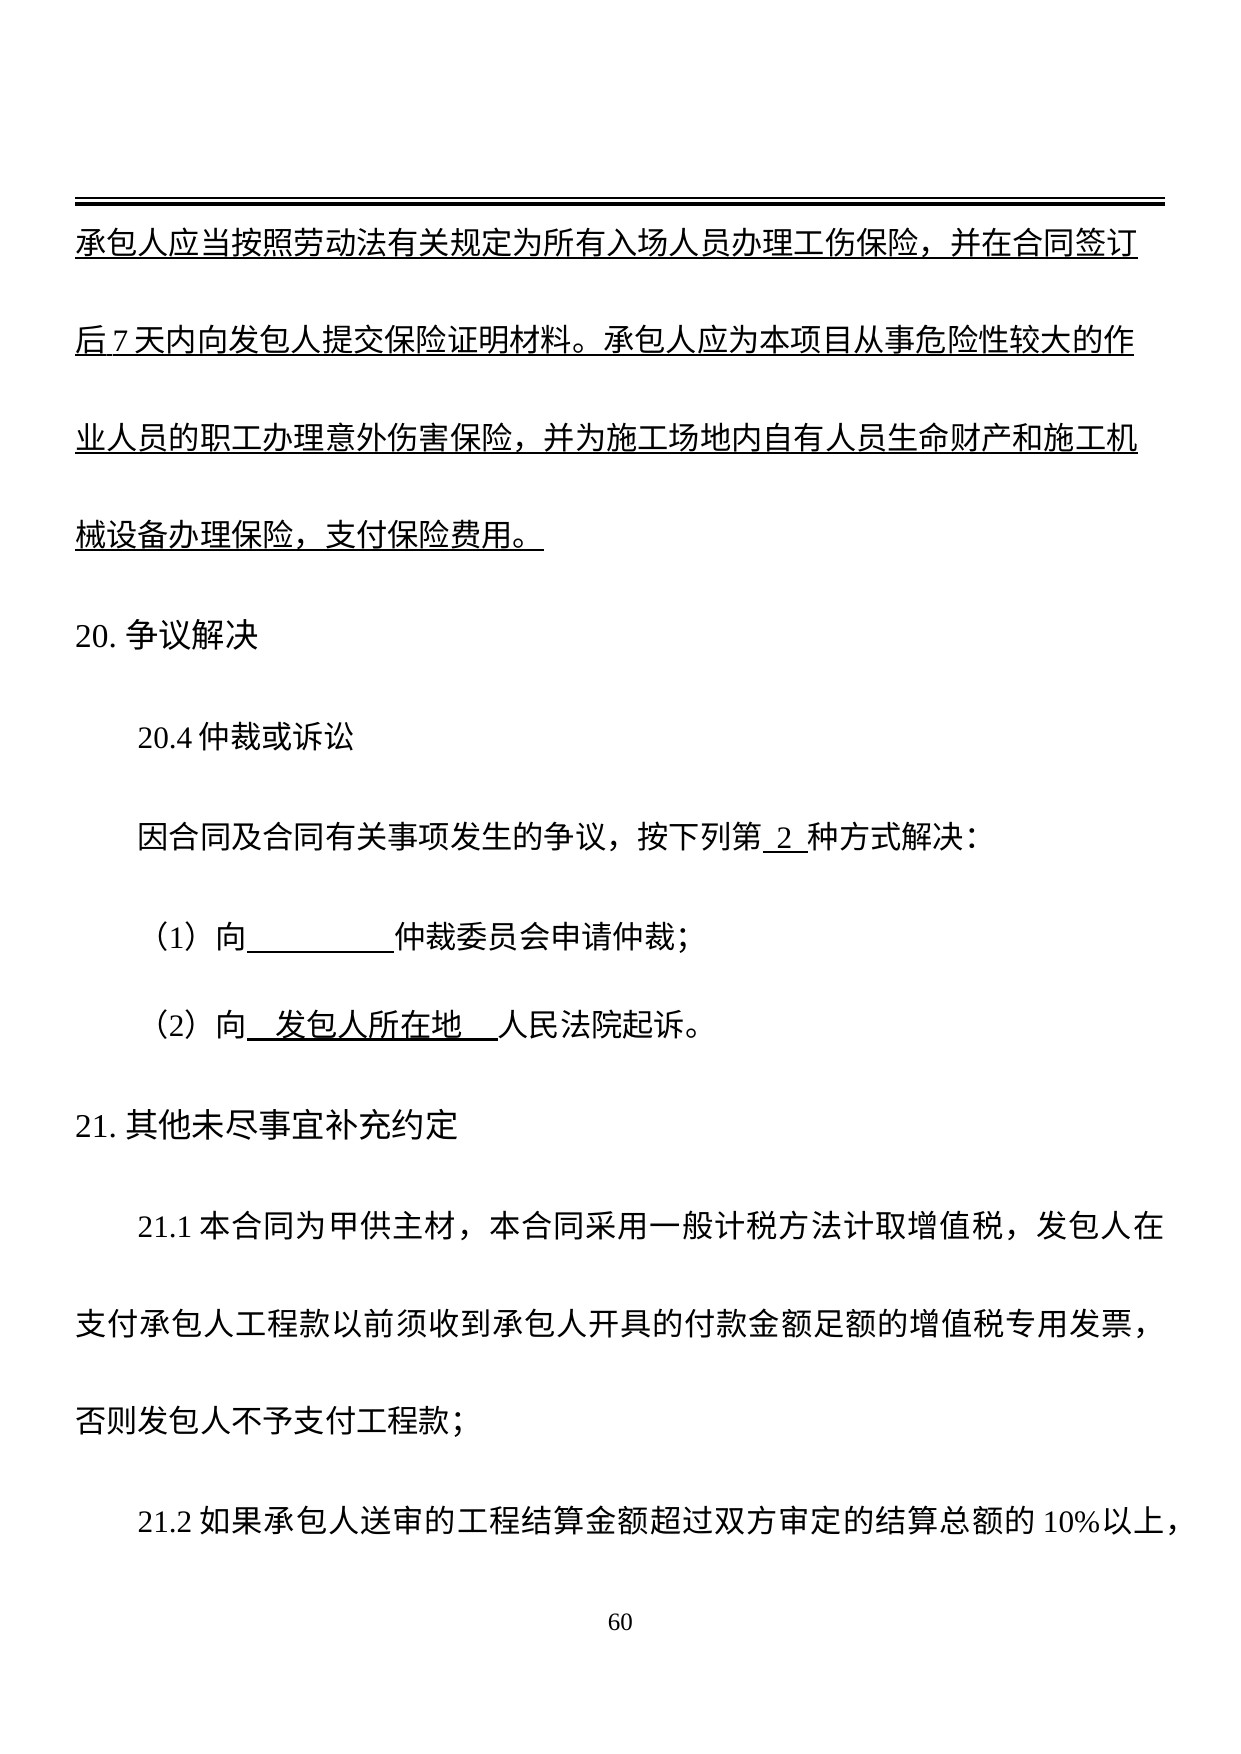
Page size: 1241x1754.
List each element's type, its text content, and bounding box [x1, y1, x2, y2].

text （1）向 仲裁委员会申请仲裁； [75, 902, 1165, 967]
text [75, 208, 1165, 565]
text （2）向 发包人所在地 人民法院起诉。 [75, 990, 1165, 1055]
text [75, 1487, 1165, 1552]
text 20. 争议解决 [75, 601, 1165, 666]
text 20.4仲裁或诉讼 [75, 702, 1165, 767]
text 因合同及合同有关事项发生的争议，按下列第 2 种方式解决： [75, 802, 1165, 867]
text 21. 其他未尽事宜补充约定 [75, 1090, 1165, 1155]
text 21.1本合同为甲供主材，本合同采用一般计税方法计取增值税，发包人在支付承包人工程款以前须收到承包人开具的付款金额足额的增值税专用发票，否则发包人不予支付工程款； [75, 1192, 1165, 1452]
